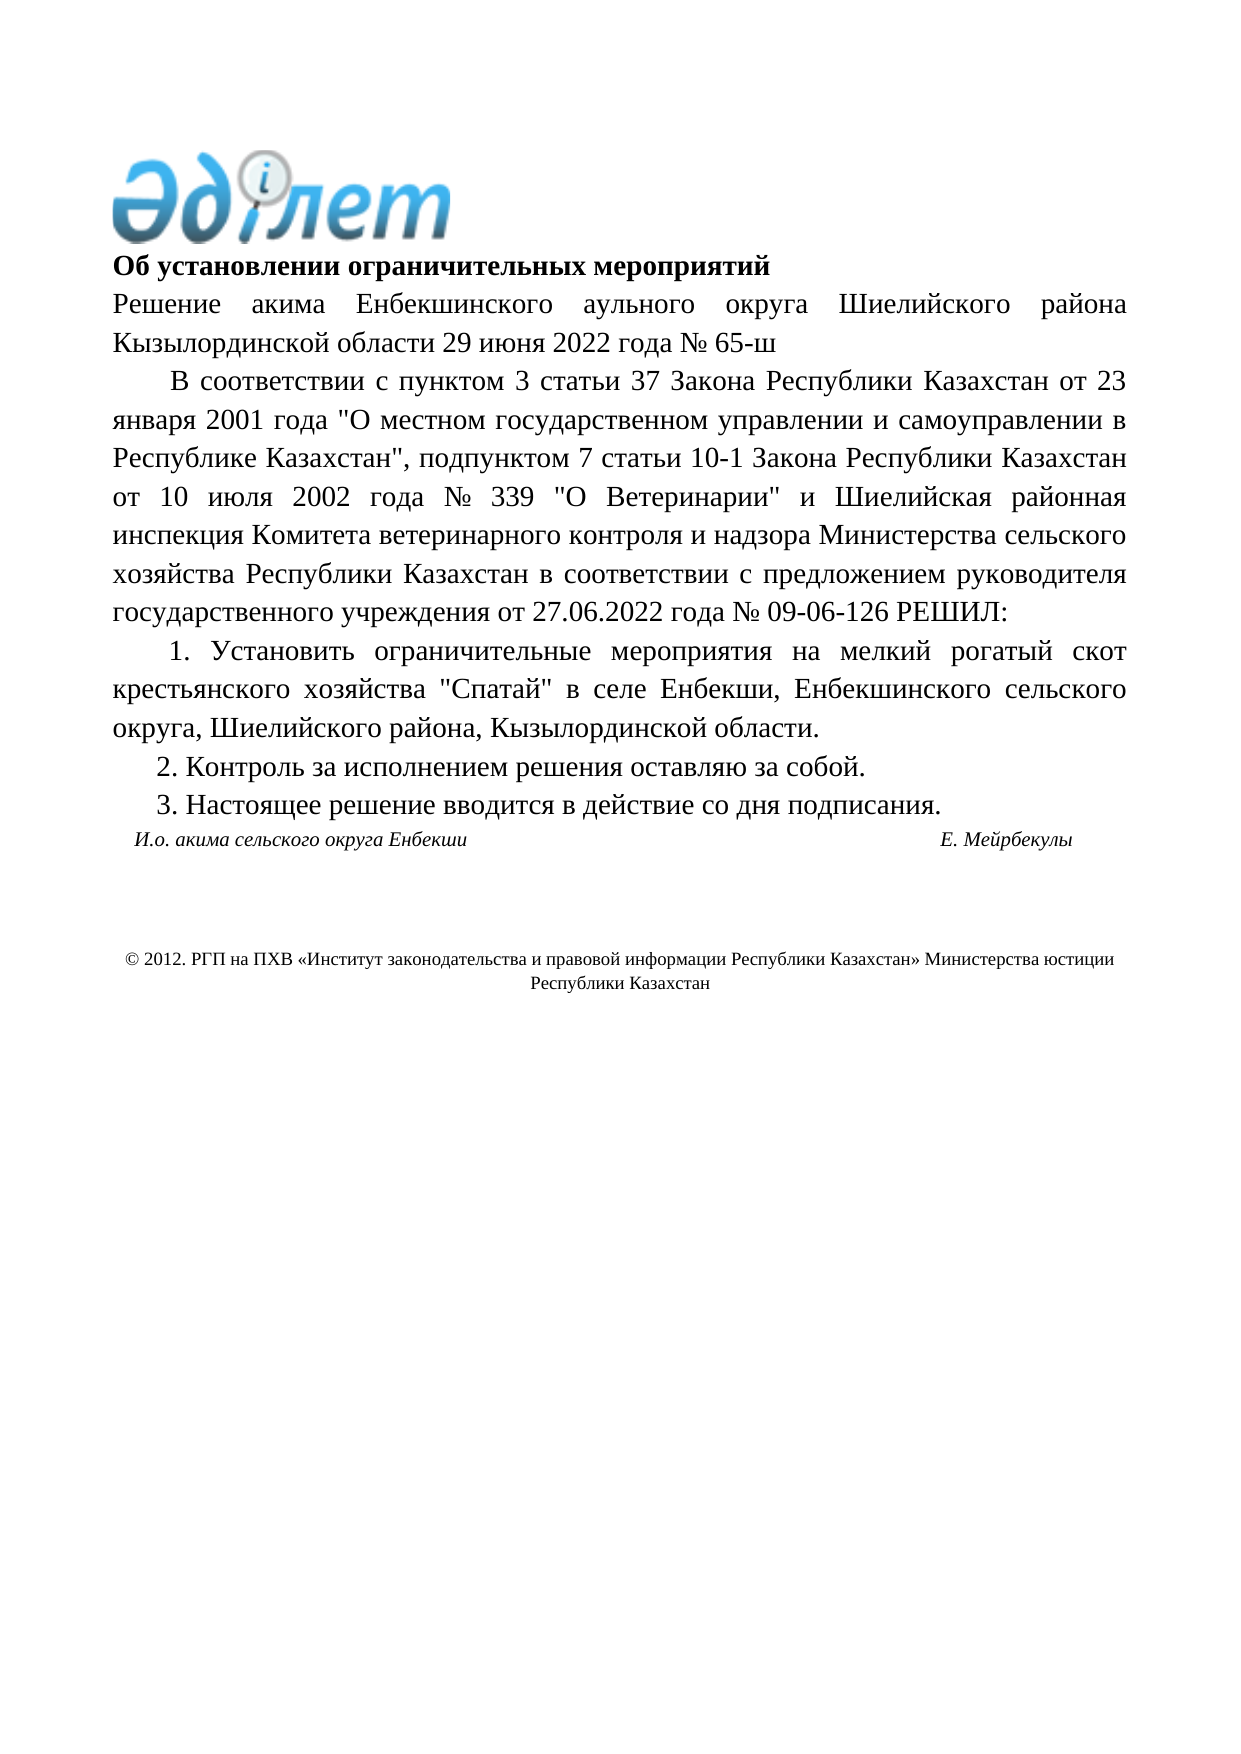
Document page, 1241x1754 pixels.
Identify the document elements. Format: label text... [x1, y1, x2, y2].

text Об установлении ограничительных мероприятий [112, 248, 1128, 281]
text Решение акима Енбекшинского аульного округа Шиелийского района Кызылординской области 29 июня 2022 года № 65-ш [112, 286, 1128, 358]
text В соответствии с пунктом 3 статьи 37 Закона Республики Казахстан от 23 января 2001 года "О местном государственном управлении и самоуправлении в Республике Казахстан", подпунктом 7 статьи 10-1 Закона Республики Казахстан от 10 июля 2002 года № 339 "О Ветеринарии" и Шиелийская районная инспекция Комитета ветеринарного контроля и надзора Министерства сельского хозяйства Республики Казахстан в соответствии с предложением руководителя государственного учреждения от 27.06.2022 года № 09-06-126 РЕШИЛ: [112, 363, 1128, 628]
text 3. Настоящее решение вводится в действие со дня подписания. [112, 787, 1128, 821]
picture [112, 150, 451, 244]
table_header И.о. акима сельского округа Енбекши [101, 826, 939, 857]
text 2. Контроль за исполнением решения оставляю за собой. [112, 749, 1128, 782]
text © 2012. РГП на ПХВ «Институт законодательства и правовой информации Республики Казахстан» Министерства юстиции Республики Казахстан [112, 947, 1128, 994]
text 1. Установить ограничительные мероприятия на мелкий рогатый скот крестьянского хозяйства "Спатай" в селе Енбекши, Енбекшинского сельского округа, Шиелийского района, Кызылординской области. [112, 633, 1128, 744]
table_header Е. Мейрбекулы [939, 826, 1240, 857]
